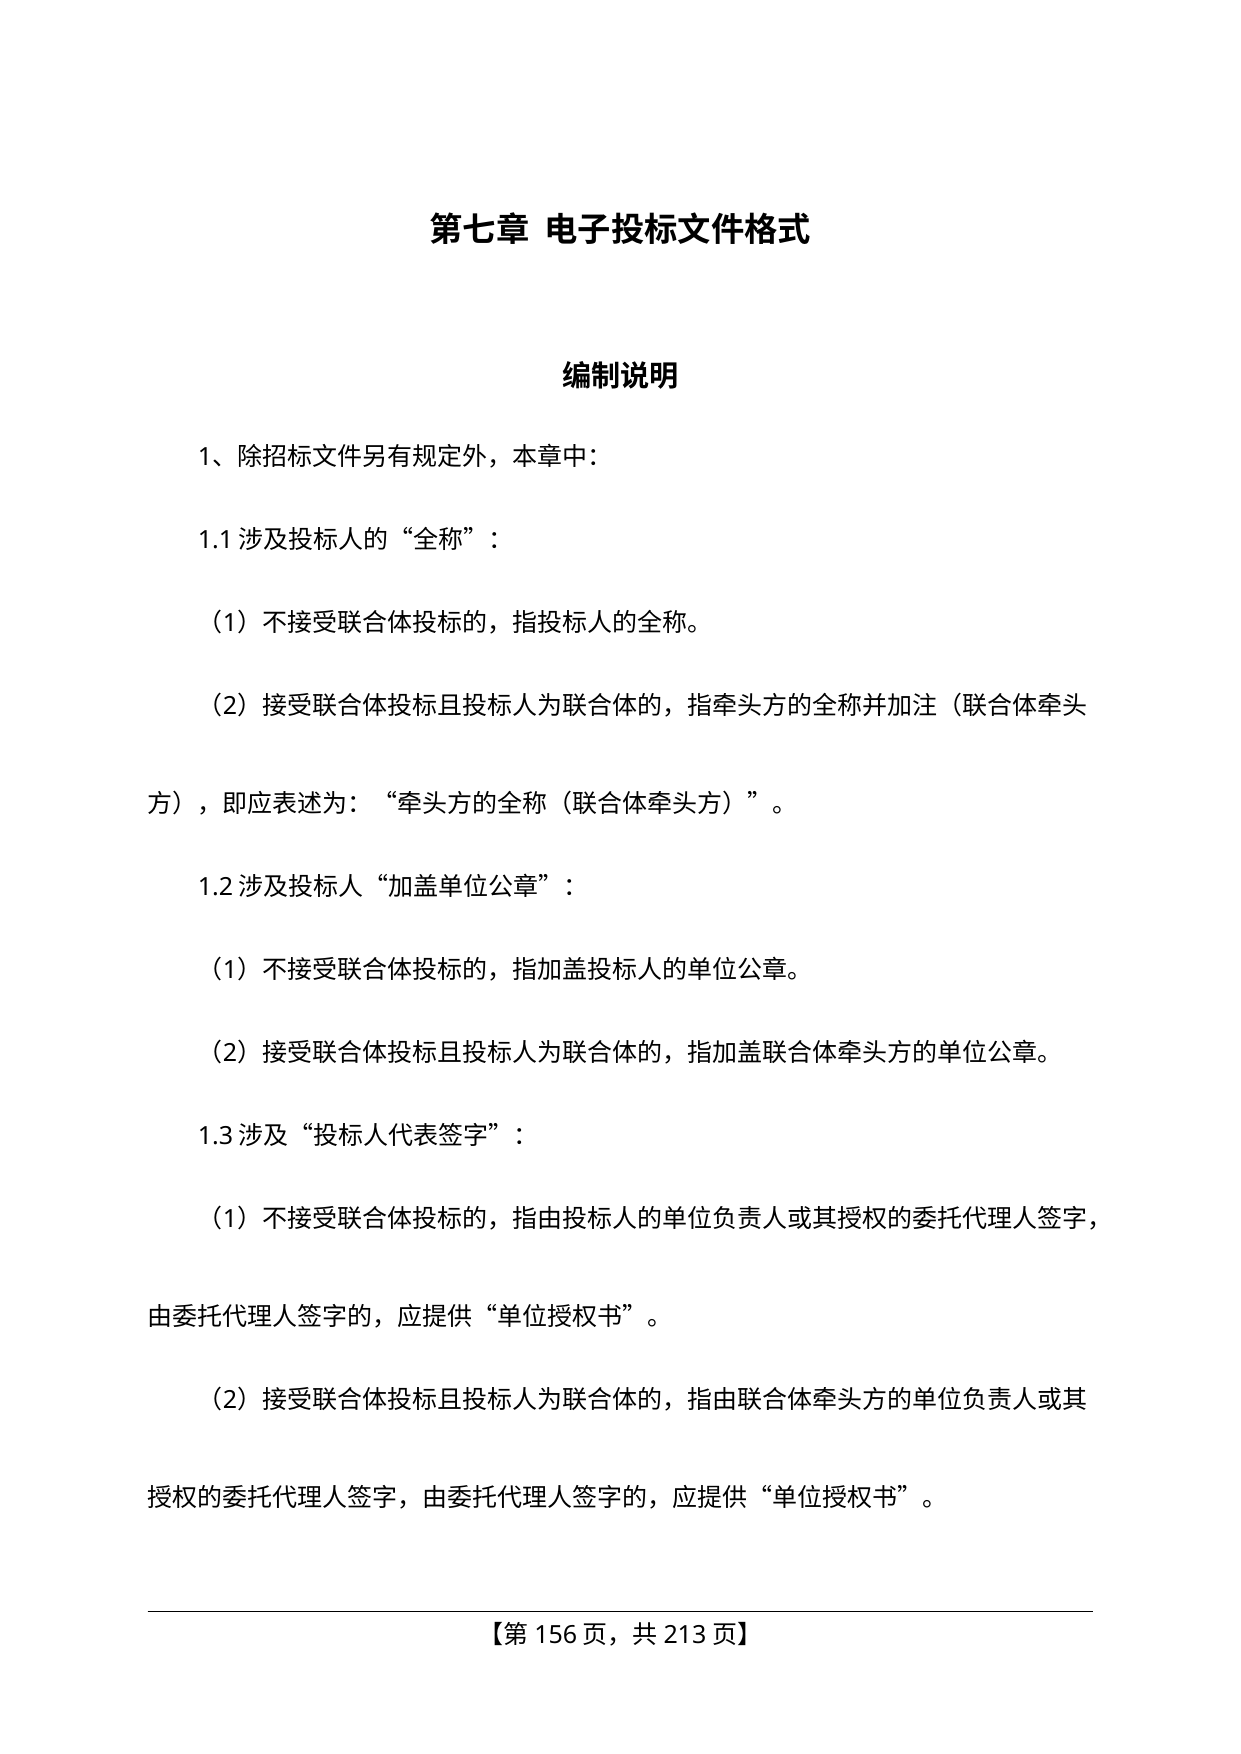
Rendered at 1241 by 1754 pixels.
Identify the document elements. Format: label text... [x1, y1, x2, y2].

text （2）接受联合体投标且投标人为联合体的，指加盖联合体牵头方的单位公章。 [148, 1018, 1092, 1083]
text 1.2涉及投标人“加盖单位公章”： [148, 852, 1092, 917]
text 编制说明 [148, 341, 1092, 406]
text （1）不接受联合体投标的，指投标人的全称。 [148, 588, 1092, 653]
text （1）不接受联合体投标的，指由投标人的单位负责人或其授权的委托代理人签字，由委托代理人签字的，应提供“单位授权书”。 [148, 1184, 1092, 1347]
text （2）接受联合体投标且投标人为联合体的，指由联合体牵头方的单位负责人或其授权的委托代理人签字，由委托代理人签字的，应提供“单位授权书”。 [148, 1365, 1092, 1528]
text 1.3涉及“投标人代表签字”： [148, 1101, 1092, 1166]
text 1、除招标文件另有规定外，本章中： [148, 422, 1092, 487]
text （1）不接受联合体投标的，指加盖投标人的单位公章。 [148, 935, 1092, 1000]
text 1.1涉及投标人的“全称”： [148, 505, 1092, 570]
subtitle 第七章 电子投标文件格式 [148, 194, 1092, 259]
text （2）接受联合体投标且投标人为联合体的，指牵头方的全称并加注（联合体牵头方），即应表述为：“牵头方的全称（联合体牵头方）”。 [148, 671, 1092, 834]
